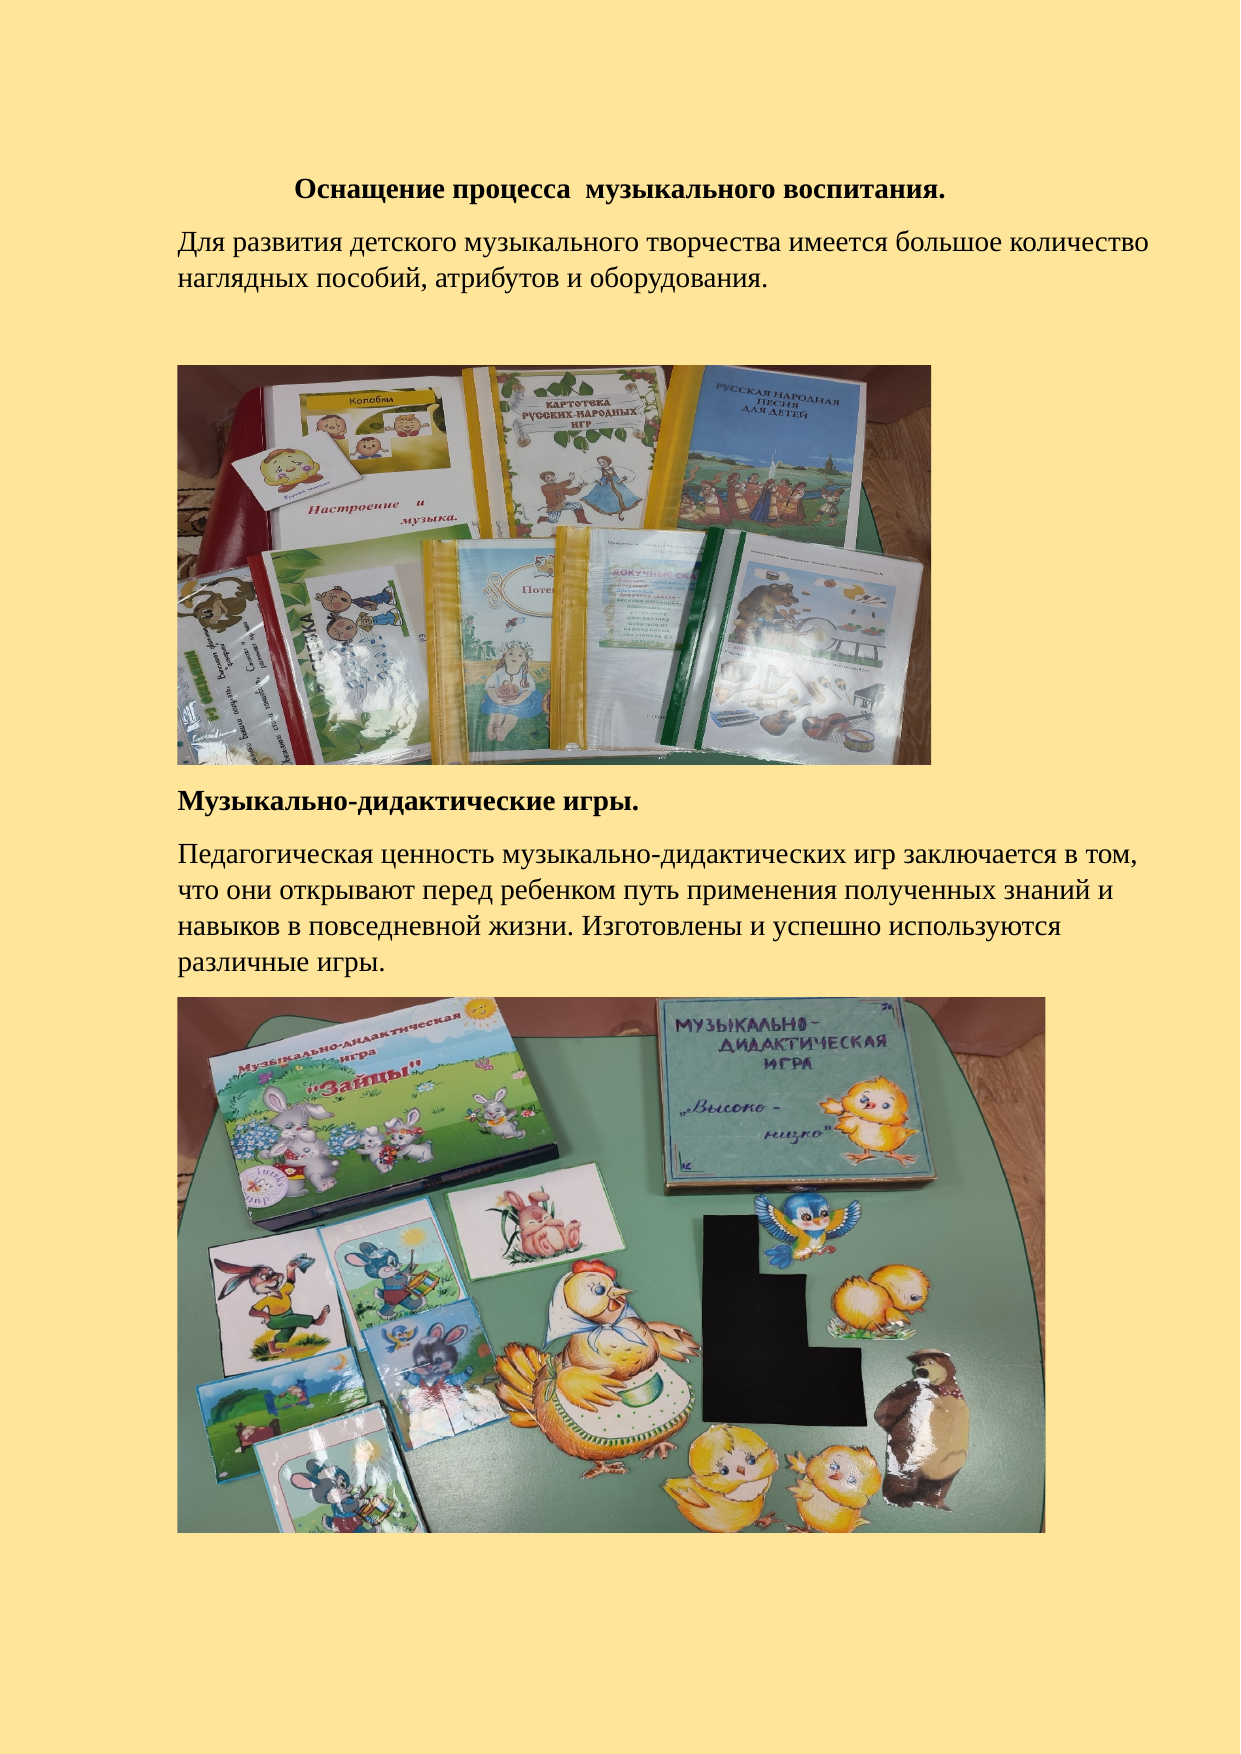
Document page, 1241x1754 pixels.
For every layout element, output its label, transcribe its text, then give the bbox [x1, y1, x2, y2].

picture [177, 365, 932, 765]
text Педагогическая ценность музыкально-дидактических игр заключается в том, что они открывают перед ребенком путь применения полученных знаний и навыков в повседневной жизни. Изготовлены и успешно используются различные игры. [177, 836, 1152, 978]
picture [177, 997, 1046, 1533]
text Оснащение процесса музыкального воспитания. [177, 171, 1152, 204]
text Для развития детского музыкального творчества имеется большое количество наглядных пособий, атрибутов и оборудования. [177, 224, 1152, 293]
text Музыкально-дидактические игры. [177, 783, 1152, 817]
